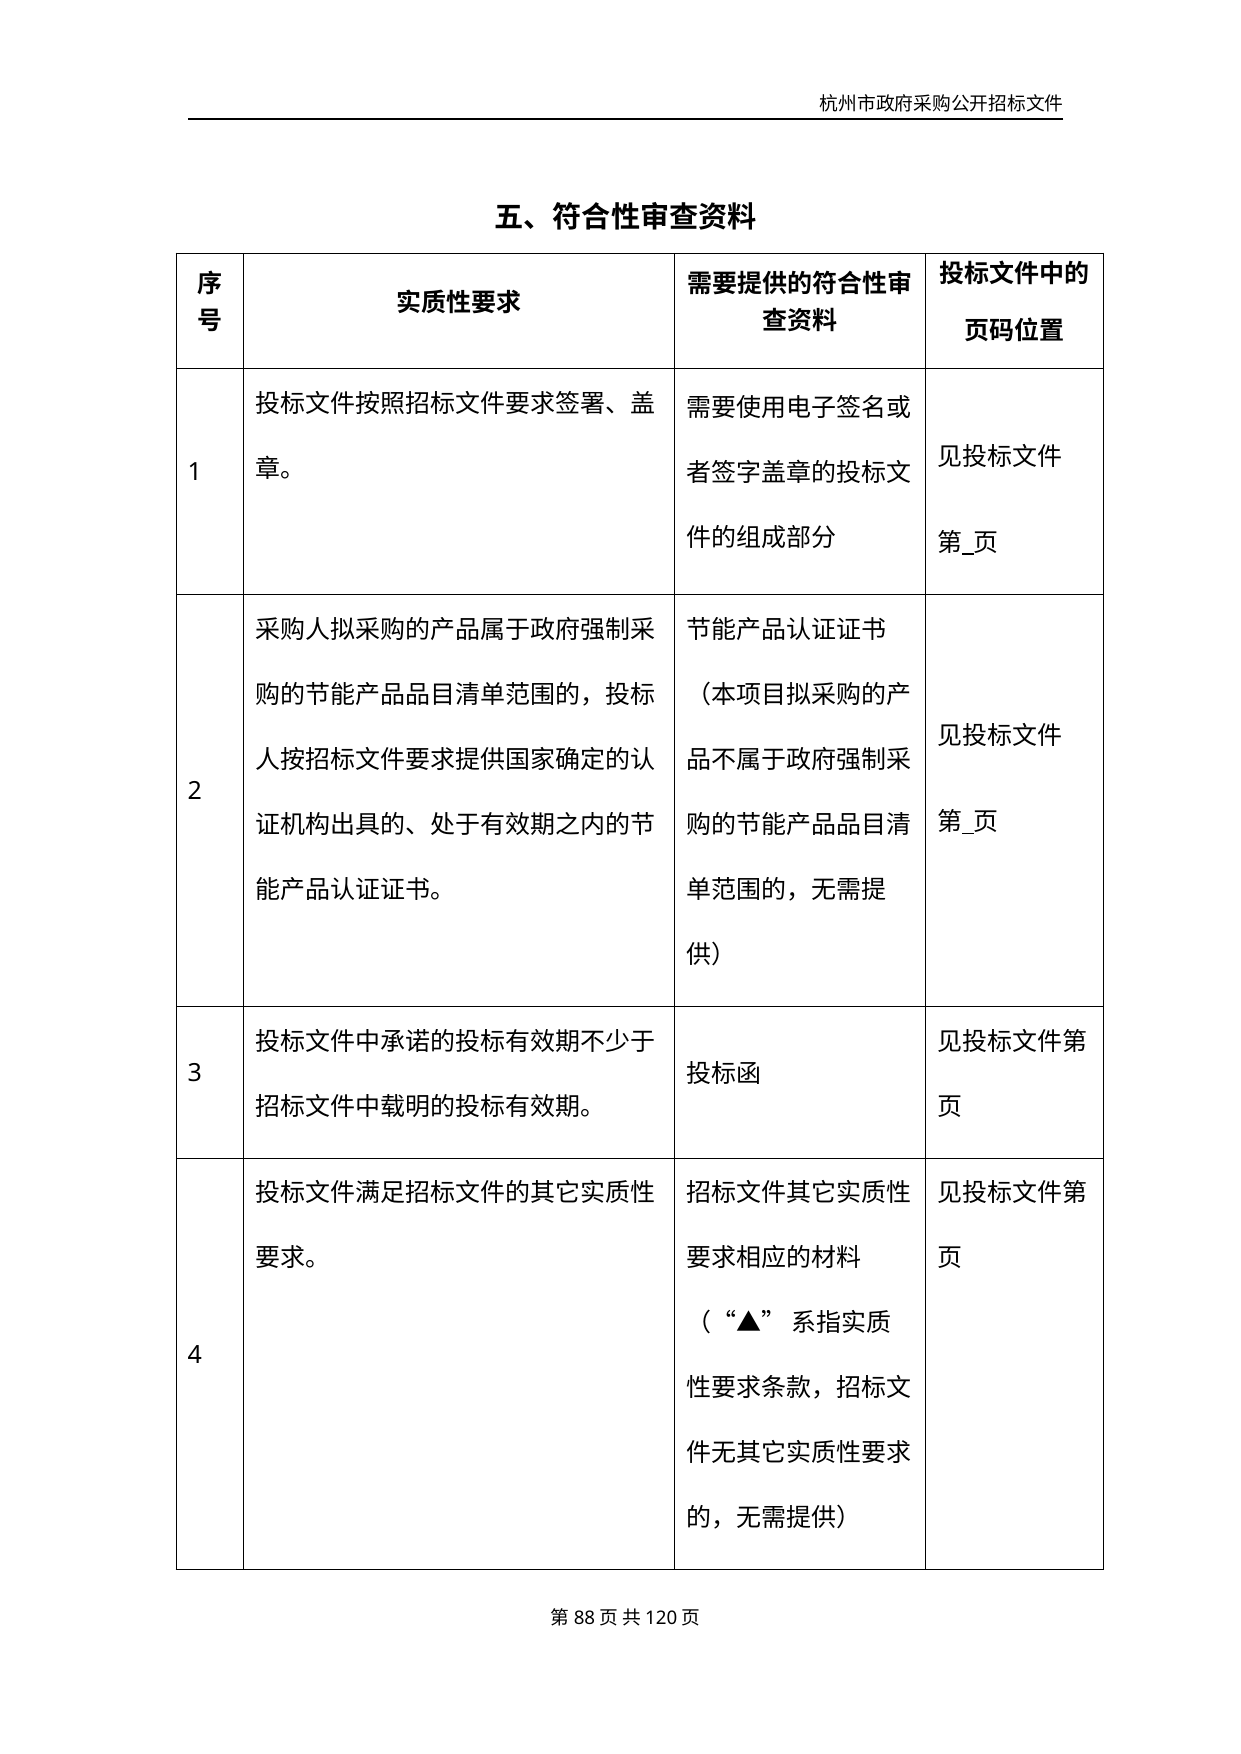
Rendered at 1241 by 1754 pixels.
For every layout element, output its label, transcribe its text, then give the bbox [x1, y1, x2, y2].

table_cell 1 [177, 369, 243, 594]
table_cell 投标文件按照招标文件要求签署、盖章。 [244, 369, 674, 594]
table_cell 见投标文件 第 页 [926, 595, 1103, 1006]
subtitle 五、符合性审查资料 [187, 182, 1063, 247]
table_cell 需要使用电子签名或者签字盖章的投标文件的组成部分 [675, 369, 925, 594]
table_cell 见投标文件第 页 [926, 1007, 1103, 1157]
table_cell 见投标文件 第 页 [926, 369, 1103, 594]
table_cell 招标文件其它实质性要求相应的材料（“▲” 系指实质性要求条款，招标文件无其它实质性要求的，无需提供） [675, 1159, 925, 1569]
table_cell 3 [177, 1007, 243, 1157]
table_cell 投标函 [675, 1007, 925, 1157]
table_header 需要提供的符合性审查资料 [675, 254, 925, 368]
table_cell 投标文件满足招标文件的其它实质性要求。 [244, 1159, 674, 1569]
table_cell 节能产品认证证书（本项目拟采购的产品不属于政府强制采购的节能产品品目清单范围的，无需提供） [675, 595, 925, 1006]
table_header 实质性要求 [244, 254, 674, 368]
table_cell 见投标文件第 页 [926, 1159, 1103, 1569]
table_header 投标文件中的 页码位置 [926, 254, 1103, 368]
table_cell 投标文件中承诺的投标有效期不少于招标文件中载明的投标有效期。 [244, 1007, 674, 1157]
table_header 序号 [177, 254, 243, 368]
table_cell 采购人拟采购的产品属于政府强制采购的节能产品品目清单范围的，投标人按招标文件要求提供国家确定的认证机构出具的、处于有效期之内的节能产品认证证书。 [244, 595, 674, 1006]
table_cell 4 [177, 1159, 243, 1569]
table_cell 2 [177, 595, 243, 1006]
